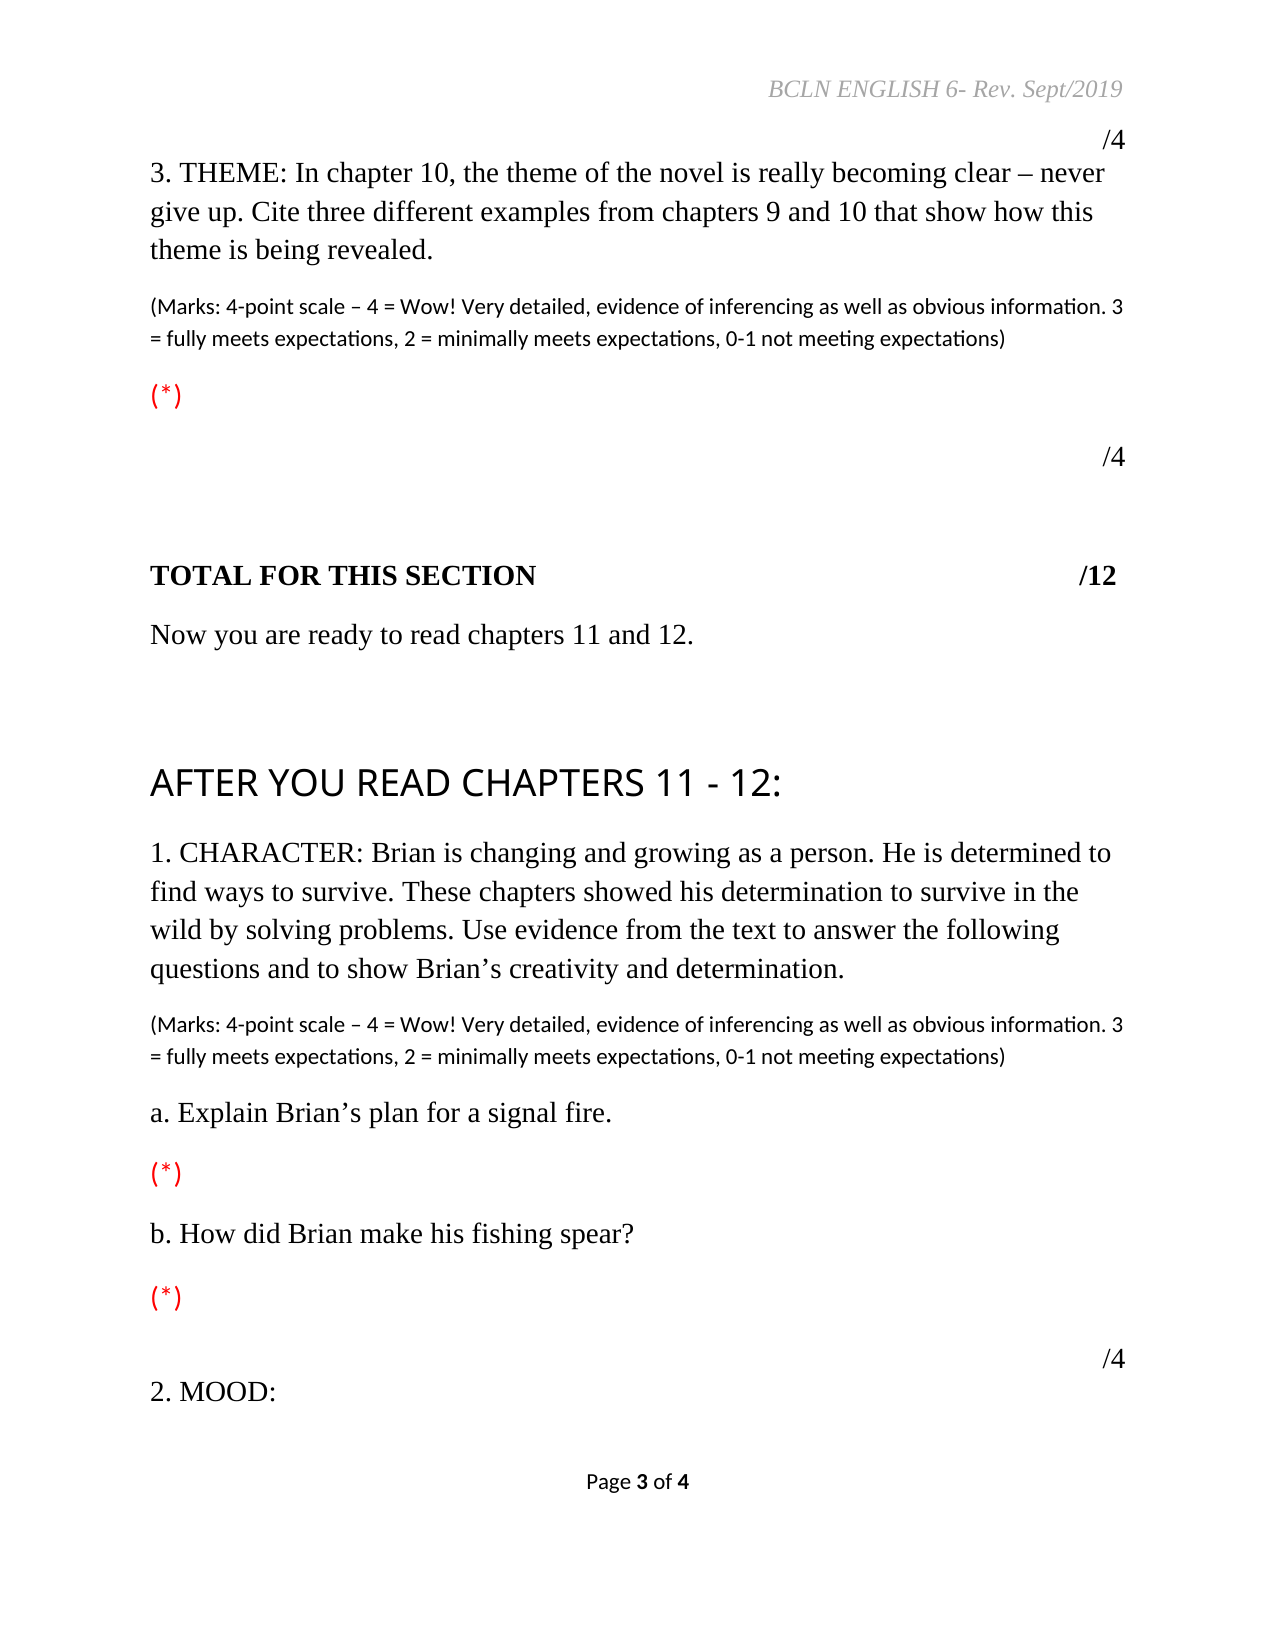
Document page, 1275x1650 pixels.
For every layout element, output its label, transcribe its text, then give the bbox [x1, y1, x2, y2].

text 3. THEME: In chapter 10, the theme of the novel is really becoming clear – never give up. Cite three different examples from chapters 9 and 10 that show how this theme is being revealed. [150, 155, 1125, 266]
text a. Explain Brian’s plan for a signal fire. [150, 1096, 1125, 1129]
text (*) [150, 1155, 1125, 1191]
text (*) [150, 1279, 1125, 1314]
text Now you are ready to read chapters 11 and 12. [150, 617, 1125, 651]
text (*) [150, 377, 1125, 413]
text AFTER YOU READ CHAPTERS 11 - 12: [150, 756, 1125, 807]
text b. How did Brian make his fishing spear? [150, 1217, 1125, 1250]
text 2. MOOD: [150, 1374, 1125, 1408]
text /4 [150, 1341, 1125, 1374]
text TOTAL FOR THIS SECTION /12 [150, 558, 1125, 591]
text /4 [150, 439, 1125, 472]
text 1. CHARACTER: Brian is changing and growing as a person. He is determined to find ways to survive. These chapters showed his determination to survive in the wild by solving problems. Use evidence from the text to answer the following questions and to show Brian’s creativity and determination. [150, 835, 1125, 984]
text /4 [150, 122, 1125, 155]
